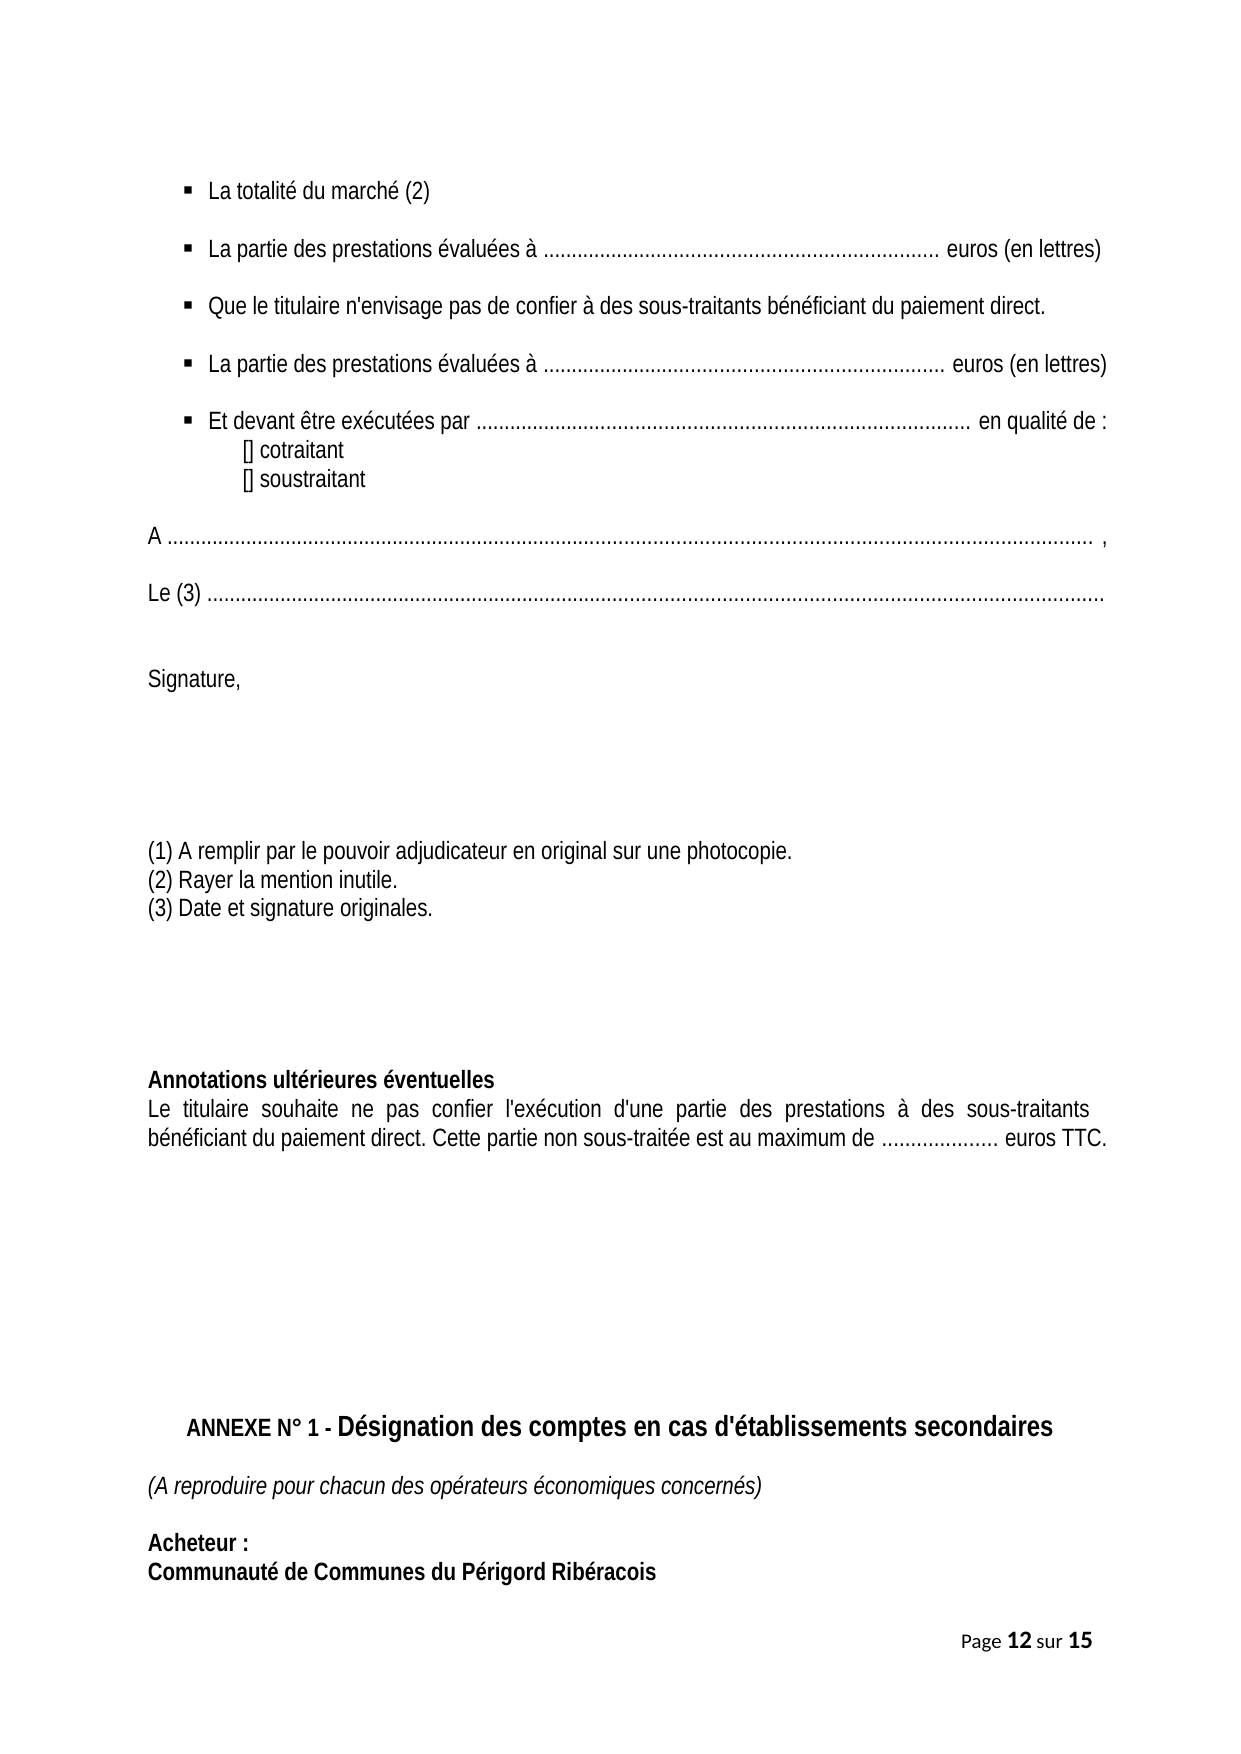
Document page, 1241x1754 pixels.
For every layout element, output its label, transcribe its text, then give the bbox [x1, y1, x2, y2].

list La partie des prestations évaluées à euros (en lettres) [182, 349, 1093, 378]
list La totalité du marché (2) [182, 176, 1093, 205]
list La partie des prestations évaluées à euros (en lettres) [182, 234, 1093, 263]
text (2) Rayer la mention inutile. [148, 865, 1093, 893]
text Le (3) [148, 578, 1093, 607]
list Et devant être exécutées par en qualité de : [182, 406, 1093, 435]
text (1) A remplir par le pouvoir adjudicateur en original sur une photocopie. [148, 836, 1093, 865]
text Acheteur : [148, 1528, 1093, 1557]
text (A reproduire pour chacun des opérateurs économiques concernés) [148, 1471, 1093, 1500]
text Annotations ultérieures éventuelles [148, 1065, 1093, 1094]
list [] cotraitant [242, 435, 1093, 464]
text Signature, [148, 664, 1093, 693]
text A , [148, 521, 1093, 550]
list Que le titulaire n'envisage pas de confier à des sous-traitants bénéficiant du paiement direct. [182, 291, 1093, 320]
text (3) Date et signature originales. [148, 893, 1093, 922]
text Le titulaire souhaite ne pas confier l'exécution d'une partie des prestations à des sous-traitants bénéficiant du paiement direct. Cette partie non sous-traitée est au maximum de euros TTC. [148, 1094, 1093, 1151]
text ANNEXE N° 1 - Désignation des comptes en cas d'établissements secondaires [148, 1409, 1093, 1442]
text Communauté de Communes du Périgord Ribéracois [148, 1557, 1093, 1586]
list [] soustraitant [242, 464, 1093, 492]
